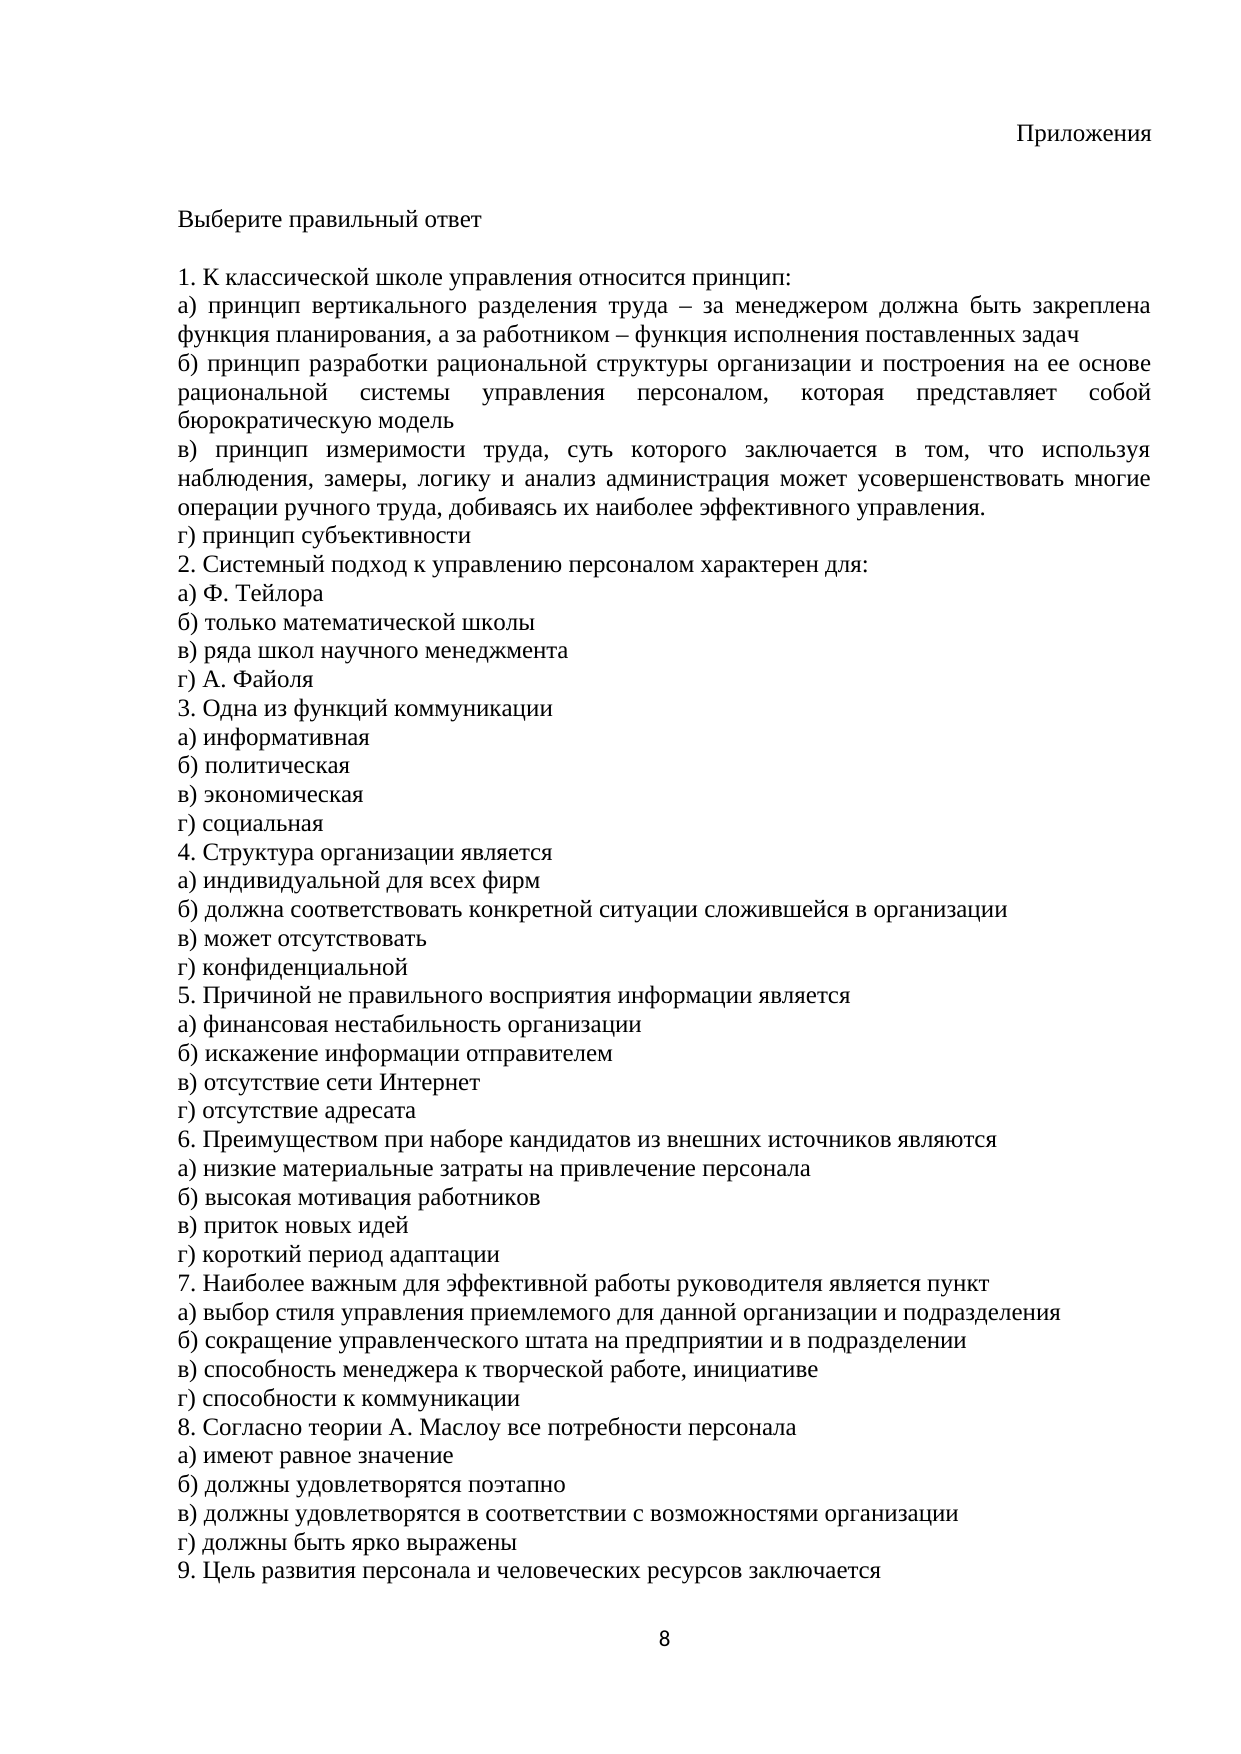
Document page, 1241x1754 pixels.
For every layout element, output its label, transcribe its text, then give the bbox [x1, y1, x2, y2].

title в) ряда школ научного менеджмента [177, 636, 1152, 664]
text Выберите правильный ответ [177, 204, 1152, 233]
title б) только математической школы [177, 607, 1152, 636]
title в) отсутствие сети Интернет [177, 1067, 1152, 1096]
title б) сокращение управленческого штата на предприятии и в подразделении [177, 1326, 1152, 1354]
title 4. Структура организации является [177, 837, 1152, 866]
text Приложения [177, 118, 1152, 147]
title 9. Цель развития персонала и человеческих ресурсов заключается [177, 1556, 1152, 1584]
title в) приток новых идей [177, 1211, 1152, 1239]
text а) принцип вертикального разделения труда – за менеджером должна быть закреплена функция планирования, а за работником – функция исполнения поставленных задач [177, 291, 1152, 348]
text б) принцип разработки рациональной структуры организации и построения на ее основе рациональной системы управления персоналом, которая представляет собой бюрократическую модель [177, 348, 1152, 434]
title а) информативная [177, 722, 1152, 751]
title в) может отсутствовать [177, 923, 1152, 952]
title б) высокая мотивация работников [177, 1182, 1152, 1211]
title 8. Согласно теории А. Маслоу все потребности персонала [177, 1412, 1152, 1441]
title г) короткий период адаптации [177, 1239, 1152, 1268]
title 6. Преимуществом при наборе кандидатов из внешних источников являются [177, 1124, 1152, 1153]
title а) имеют равное значение [177, 1441, 1152, 1469]
title 5. Причиной не правильного восприятия информации является [177, 981, 1152, 1009]
title а) выбор стиля управления приемлемого для данной организации и подразделения [177, 1297, 1152, 1326]
title а) финансовая нестабильность организации [177, 1009, 1152, 1038]
title г) способности к коммуникации [177, 1383, 1152, 1412]
title г) конфиденциальной [177, 952, 1152, 981]
title в) способность менеджера к творческой работе, инициативе [177, 1354, 1152, 1383]
title 3. Одна из функций коммуникации [177, 693, 1152, 722]
title а) низкие материальные затраты на привлечение персонала [177, 1153, 1152, 1182]
text 1. К классической школе управления относится принцип: [177, 262, 1152, 291]
title б) должна соответствовать конкретной ситуации сложившейся в организации [177, 894, 1152, 923]
title а) индивидуальной для всех фирм [177, 866, 1152, 894]
title в) должны удовлетворятся в соответствии с возможностями организации [177, 1498, 1152, 1527]
title б) искажение информации отправителем [177, 1038, 1152, 1067]
text в) принцип измеримости труда, суть которого заключается в том, что используя наблюдения, замеры, логику и анализ администрация может усовершенствовать многие операции ручного труда, добиваясь их наиболее эффективного управления. [177, 434, 1152, 521]
title 7. Наиболее важным для эффективной работы руководителя является пункт [177, 1268, 1152, 1297]
title г) отсутствие адресата [177, 1096, 1152, 1124]
text г) принцип субъективности [177, 521, 1152, 549]
title 2. Системный подход к управлению персоналом характерен для: [177, 549, 1152, 578]
title в) экономическая [177, 779, 1152, 808]
title б) политическая [177, 751, 1152, 779]
title г) А. Файоля [177, 664, 1152, 693]
title а) Ф. Тейлора [177, 578, 1152, 607]
title б) должны удовлетворятся поэтапно [177, 1469, 1152, 1498]
title г) социальная [177, 808, 1152, 837]
title г) должны быть ярко выражены [177, 1527, 1152, 1556]
